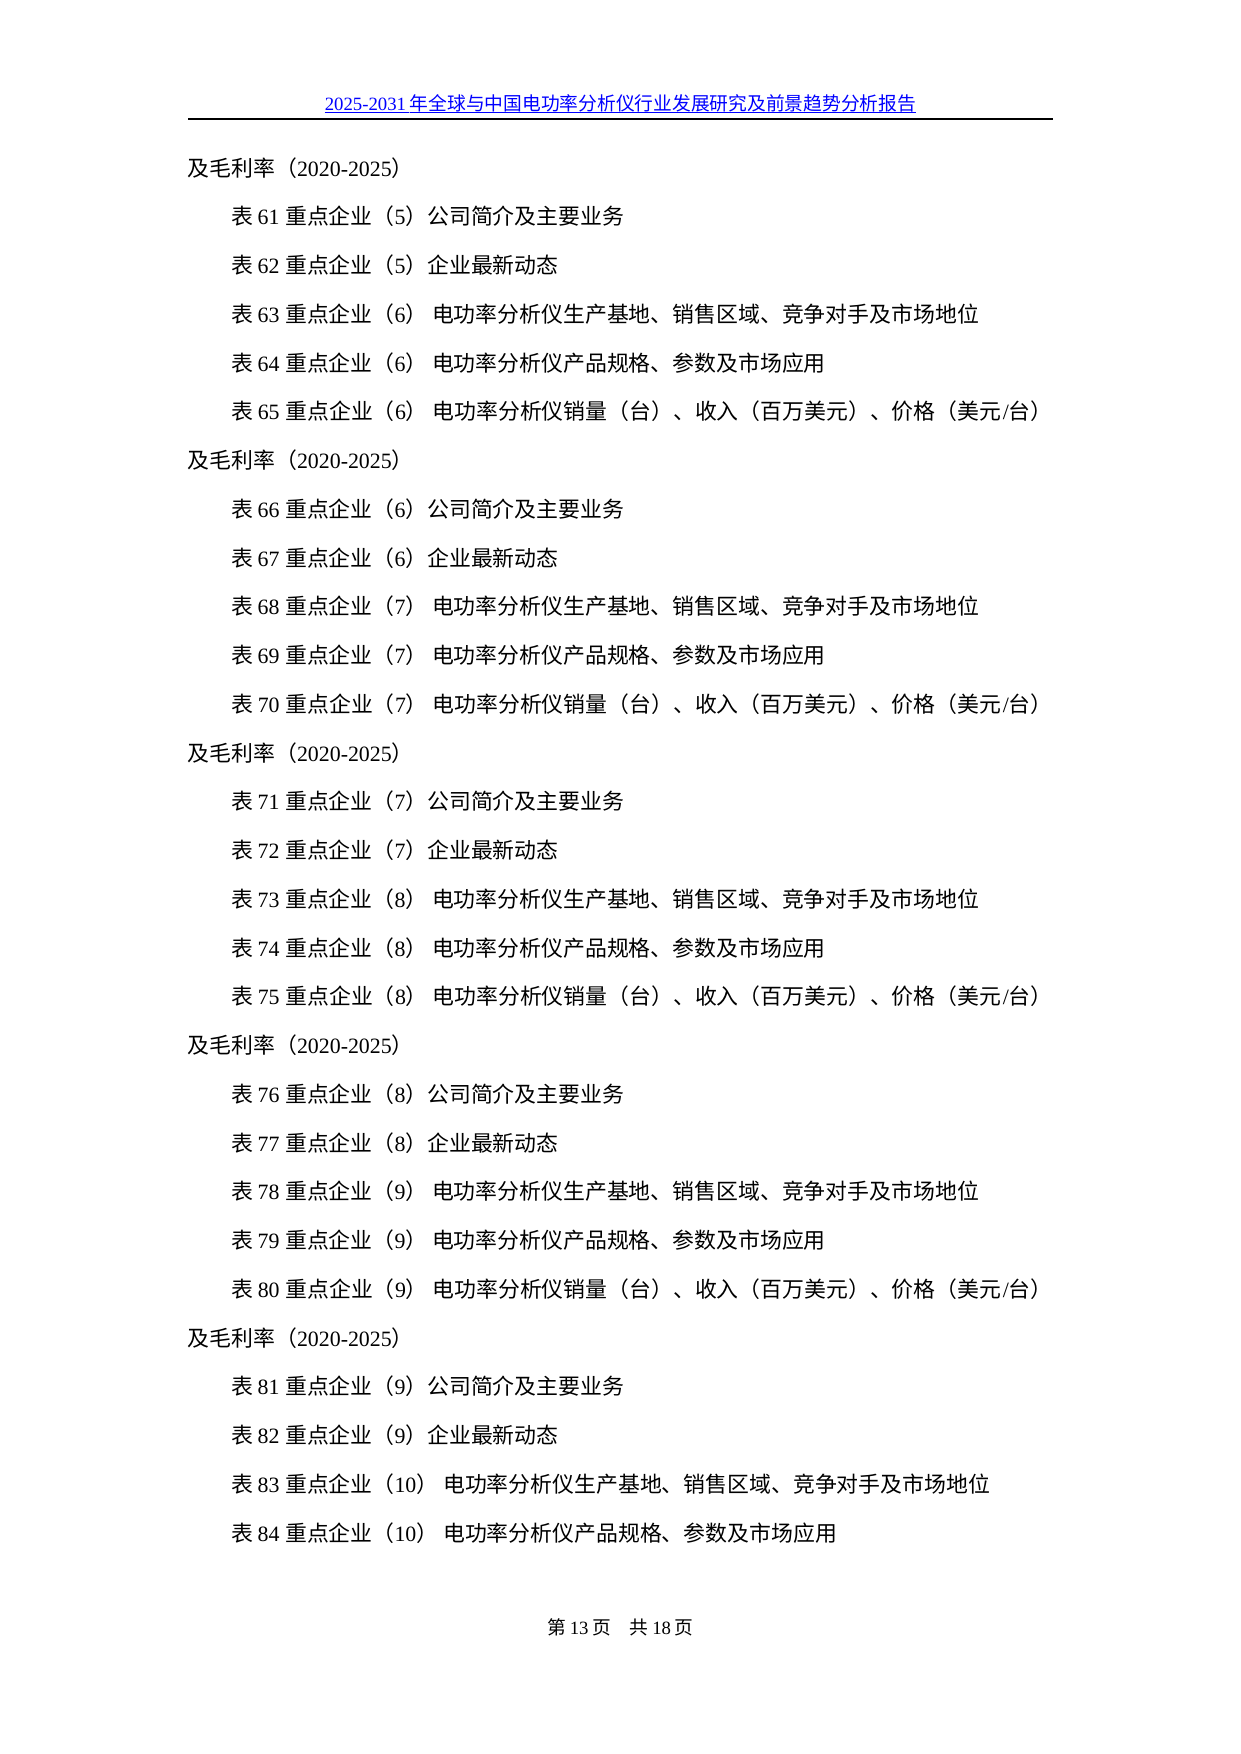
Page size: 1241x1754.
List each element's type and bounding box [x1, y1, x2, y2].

text [187, 150, 1053, 1548]
